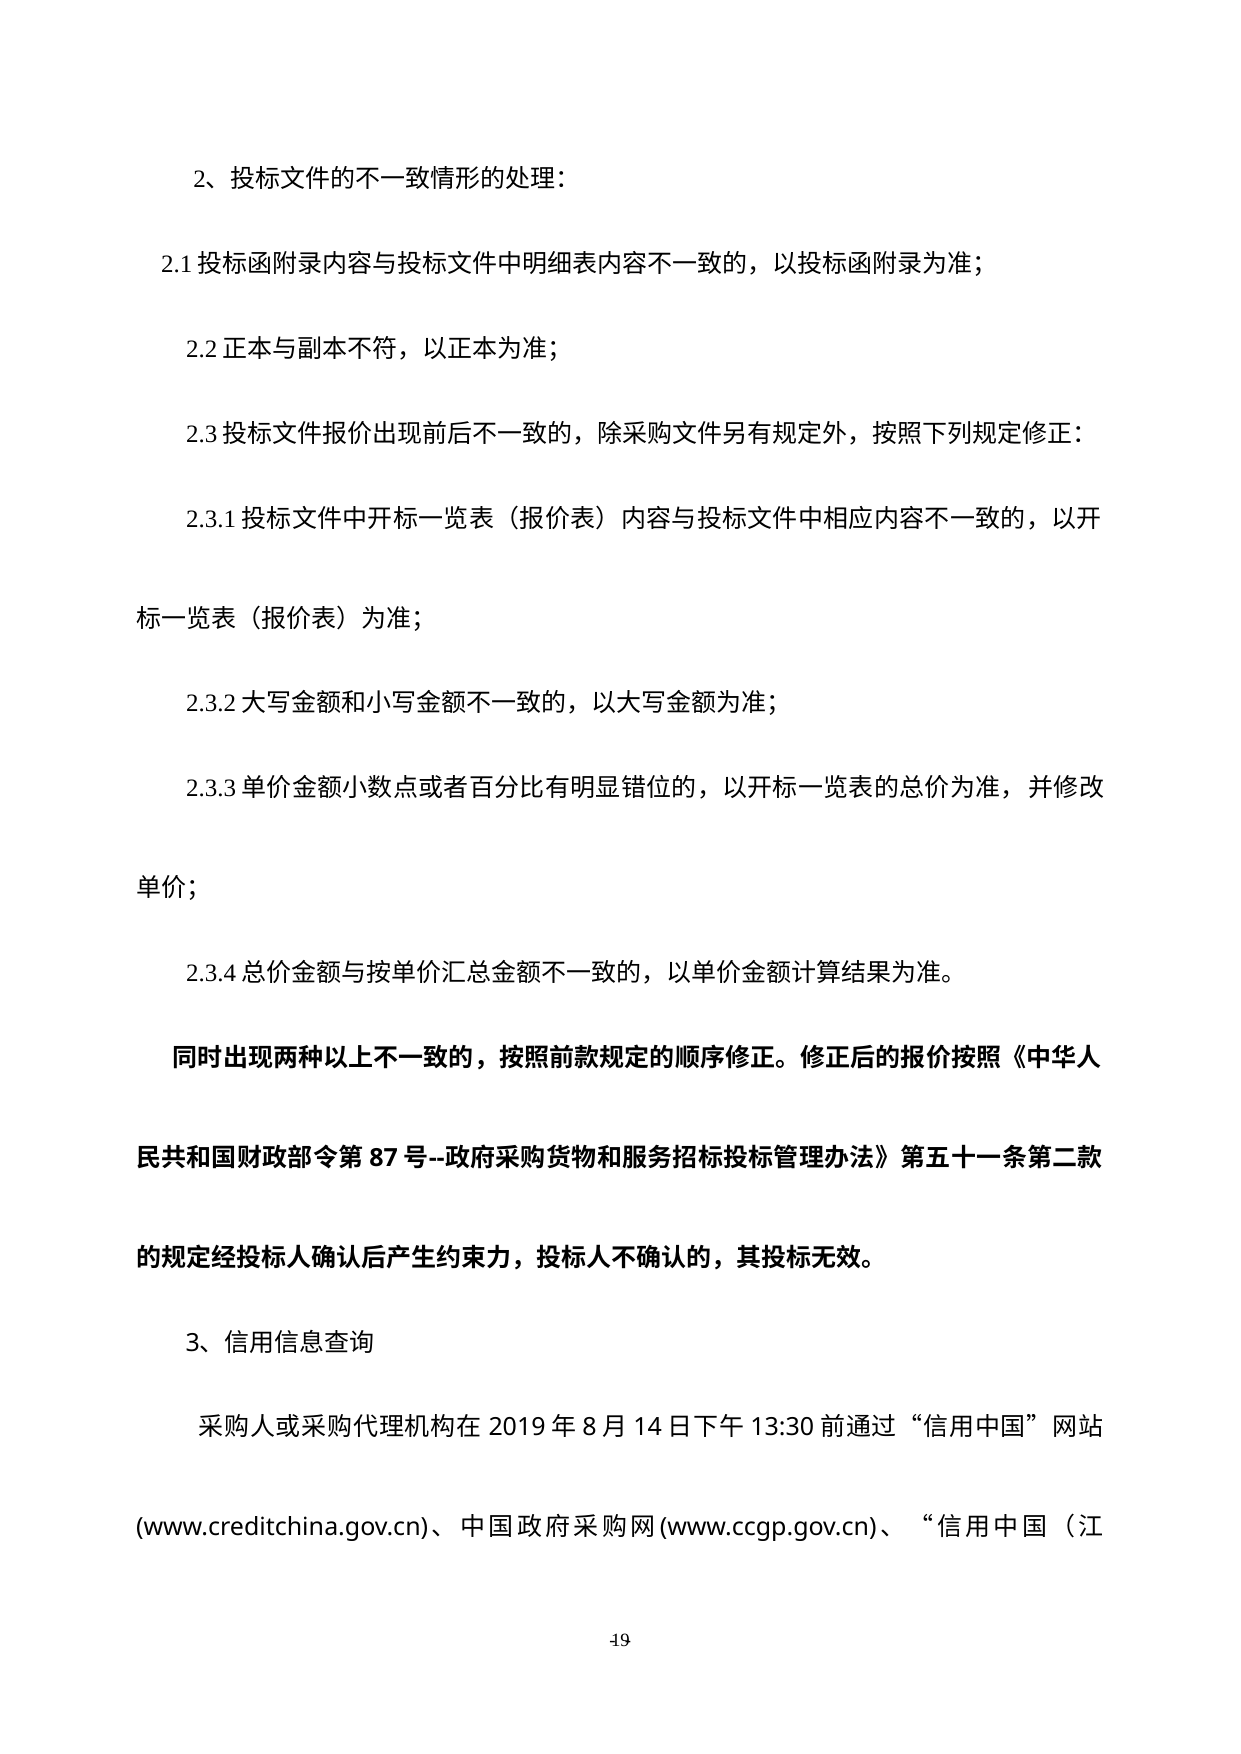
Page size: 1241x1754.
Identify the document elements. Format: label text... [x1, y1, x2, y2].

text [136, 1392, 1104, 1558]
text 2.3投标文件报价出现前后不一致的，除采购文件另有规定外，按照下列规定修正： [136, 398, 1104, 465]
text 2.3.1投标文件中开标一览表（报价表）内容与投标文件中相应内容不一致的，以开标一览表（报价表）为准； [136, 483, 1104, 649]
text 2.2正本与副本不符，以正本为准； [136, 313, 1104, 380]
text 2.3.2大写金额和小写金额不一致的，以大写金额为准； [136, 668, 1104, 734]
text 2.3.4总价金额与按单价汇总金额不一致的，以单价金额计算结果为准。 [136, 937, 1104, 1004]
text 2、投标文件的不一致情形的处理： [193, 144, 1104, 210]
text 3、信用信息查询 [136, 1307, 1104, 1373]
text 同时出现两种以上不一致的，按照前款规定的顺序修正。修正后的报价按照《中华人民共和国财政部令第87号--政府采购货物和服务招标投标管理办法》第五十一条第二款的规定经投标人确认后产生约束力，投标人不确认的，其投标无效。 [136, 1022, 1104, 1289]
text 2.3.3单价金额小数点或者百分比有明显错位的，以开标一览表的总价为准，并修改单价； [136, 752, 1104, 919]
text 2.1投标函附录内容与投标文件中明细表内容不一致的，以投标函附录为准； [136, 228, 1104, 295]
